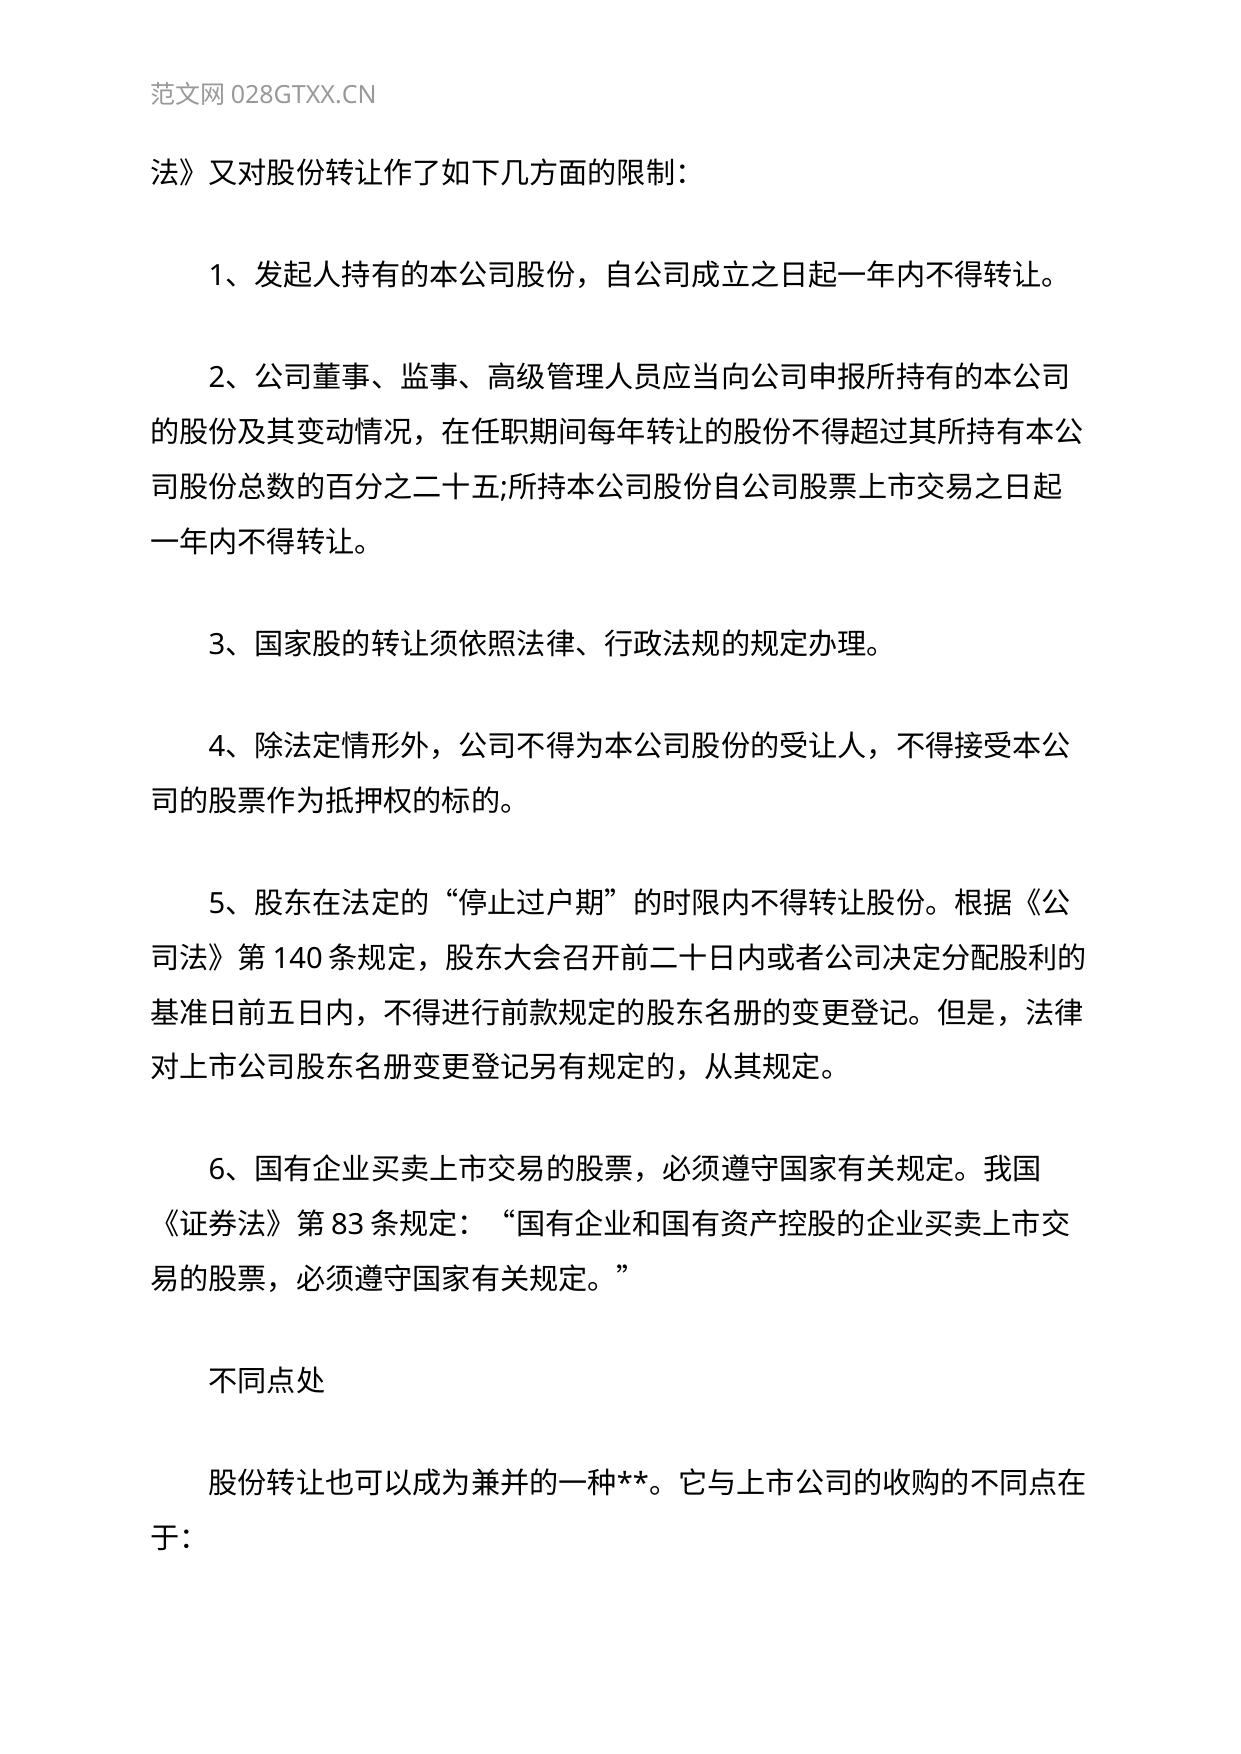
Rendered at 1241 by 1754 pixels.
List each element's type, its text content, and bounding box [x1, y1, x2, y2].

text 股份转让也可以成为兼并的一种**。它与上市公司的收购的不同点在于： [150, 1459, 1090, 1557]
text 不同点处 [150, 1358, 1090, 1400]
text 2、公司董事、监事、高级管理人员应当向公司申报所持有的本公司的股份及其变动情况，在任职期间每年转让的股份不得超过其所持有本公司股份总数的百分之二十五;所持本公司股份自公司股票上市交易之日起一年内不得转让。 [150, 354, 1090, 561]
text 6、国有企业买卖上市交易的股票，必须遵守国家有关规定。我国《证券法》第83条规定：“国有企业和国有资产控股的企业买卖上市交易的股票，必须遵守国家有关规定。” [150, 1146, 1090, 1298]
text 4、除法定情形外，公司不得为本公司股份的受让人，不得接受本公司的股票作为抵押权的标的。 [150, 722, 1090, 820]
text 3、国家股的转让须依照法律、行政法规的规定办理。 [150, 620, 1090, 663]
text 5、股东在法定的“停止过户期”的时限内不得转让股份。根据《公司法》第140条规定，股东大会召开前二十日内或者公司决定分配股利的基准日前五日内，不得进行前款规定的股东名册的变更登记。但是，法律对上市公司股东名册变更登记另有规定的，从其规定。 [150, 879, 1090, 1086]
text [150, 150, 1090, 192]
text 1、发起人持有的本公司股份，自公司成立之日起一年内不得转让。 [150, 252, 1090, 294]
